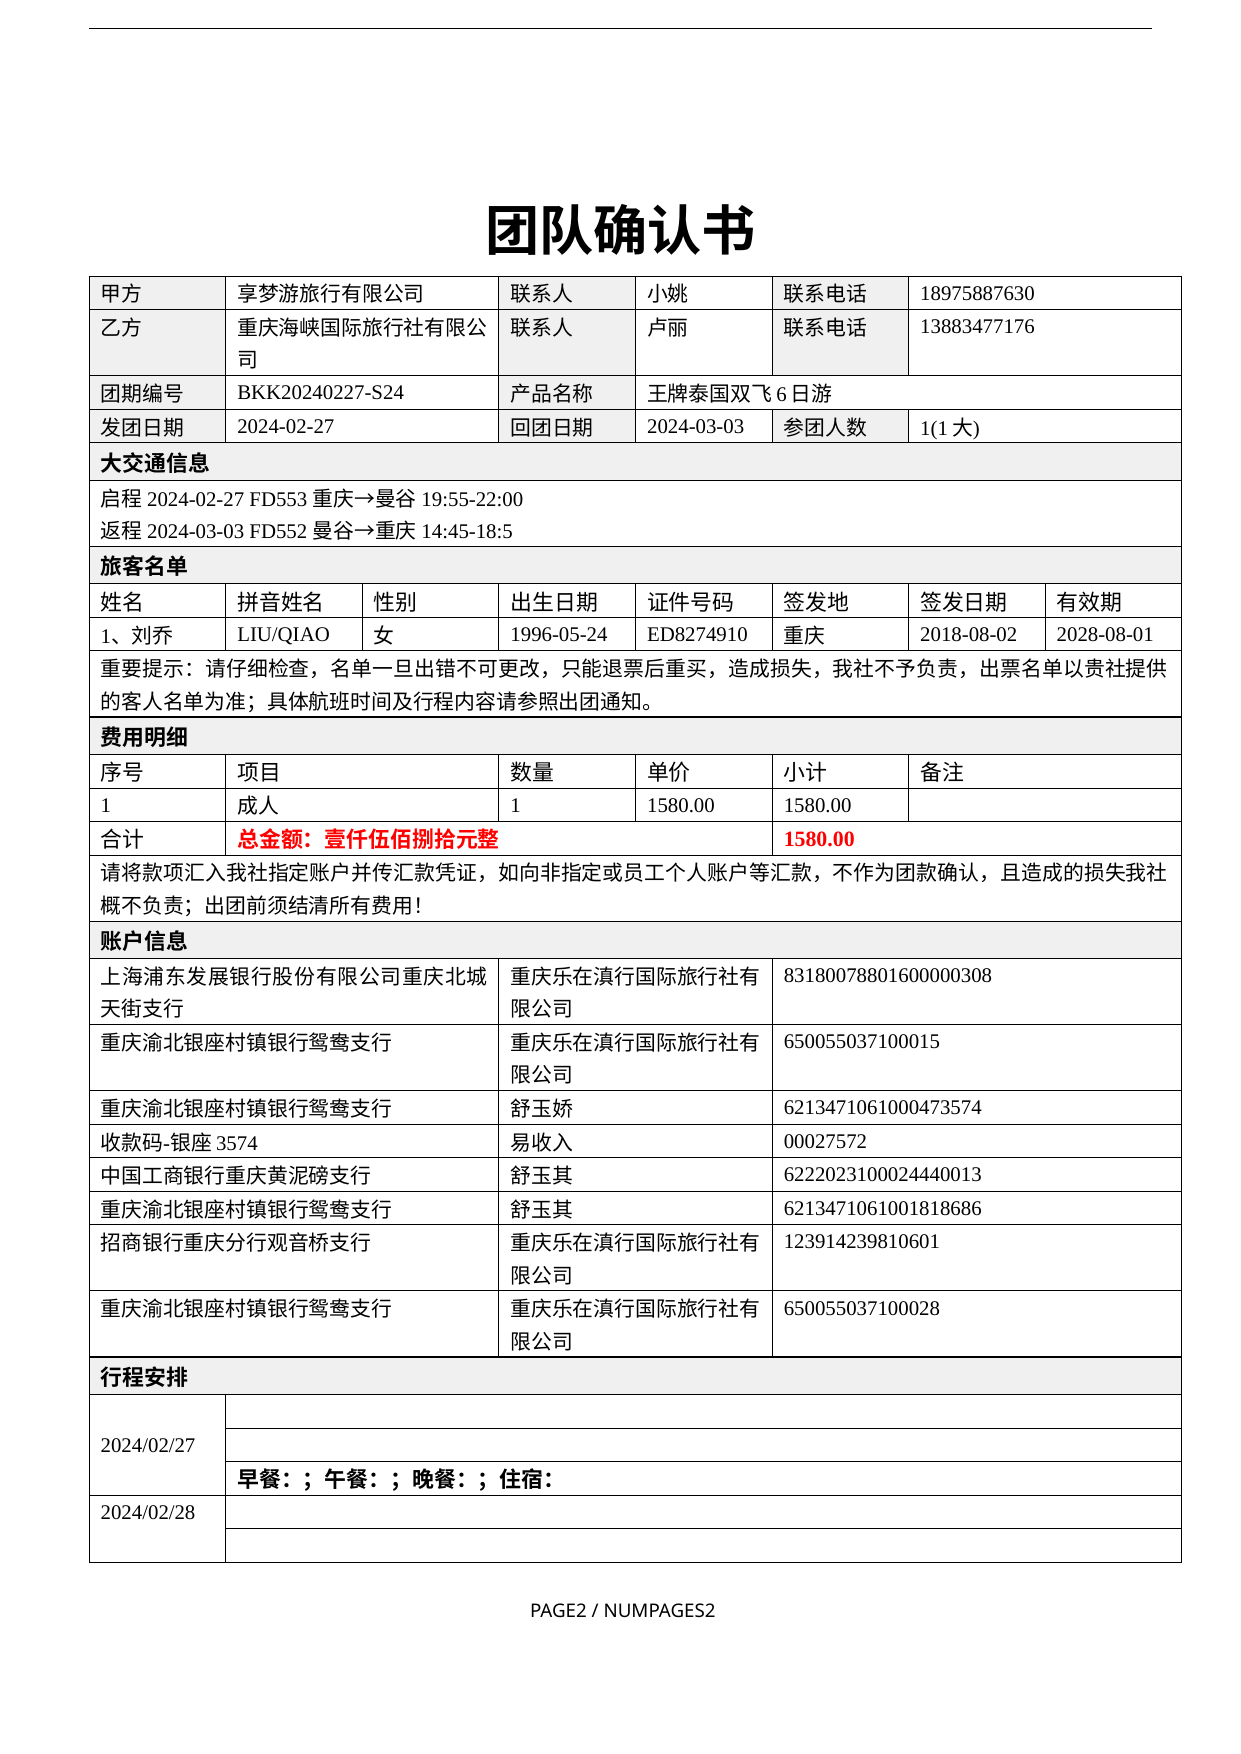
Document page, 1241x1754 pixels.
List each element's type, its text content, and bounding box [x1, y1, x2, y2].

table_header 联系电话 [773, 277, 908, 309]
table_cell 1(1大) [909, 410, 1181, 442]
table_cell 83180078801600000308 [773, 959, 1181, 1024]
table_cell 6222023100024440013 [773, 1158, 1181, 1191]
table_cell 联系人 [499, 310, 635, 375]
text 团队确认书 [89, 178, 1152, 276]
table_cell 签发日期 [909, 584, 1045, 617]
table_cell 大交通信息 [90, 443, 1181, 480]
table_cell 成人 [226, 789, 498, 821]
table_cell 回团日期 [499, 410, 635, 442]
table_header 联系人 [499, 277, 635, 309]
table_cell 1996-05-24 [499, 618, 635, 650]
table_cell ED8274910 [636, 618, 772, 650]
table_header 享梦游旅行有限公司 [226, 277, 498, 309]
table_cell LIU/QIAO [226, 618, 362, 650]
table_cell 发团日期 [90, 410, 225, 442]
table_cell 女 [363, 618, 498, 650]
table_cell 乙方 [90, 310, 225, 375]
table_cell 重庆乐在滇行国际旅行社有限公司 [499, 1225, 772, 1290]
table_cell 2028-08-01 [1046, 618, 1181, 650]
table_cell 合计 [90, 822, 225, 854]
table_cell 2024-02-27 [226, 410, 498, 442]
table_cell 舒玉其 [499, 1192, 772, 1224]
table_cell 1580.00 [773, 822, 1181, 854]
table_cell 上海浦东发展银行股份有限公司重庆北城天街支行 [90, 959, 498, 1024]
table_cell 重庆渝北银座村镇银行鸳鸯支行 [90, 1025, 498, 1090]
table_cell 1、刘乔 [90, 618, 225, 650]
table_cell 小计 [773, 755, 908, 787]
table_cell 重庆海峡国际旅行社有限公司 [226, 310, 498, 375]
table_cell 费用明细 [90, 718, 1181, 754]
table_cell 王牌泰国双飞6日游 [636, 376, 1181, 409]
table_cell 数量 [499, 755, 635, 787]
table_header 甲方 [90, 277, 225, 309]
table_cell 出生日期 [499, 584, 635, 617]
table_cell 拼音姓名 [226, 584, 362, 617]
table_cell 总金额：壹仟伍佰捌拾元整 [226, 822, 772, 854]
table_cell [226, 1395, 1181, 1427]
table_cell 1580.00 [773, 789, 908, 821]
table_cell 00027572 [773, 1125, 1181, 1157]
table_cell 123914239810601 [773, 1225, 1181, 1290]
table_cell 650055037100015 [773, 1025, 1181, 1090]
table_cell 证件号码 [636, 584, 772, 617]
table_cell 易收入 [499, 1125, 772, 1157]
table_cell 13883477176 [909, 310, 1181, 375]
table_cell 项目 [226, 755, 498, 787]
table_cell 有效期 [1046, 584, 1181, 617]
table_cell 备注 [909, 755, 1181, 787]
table_cell [226, 1429, 1181, 1461]
table_cell [226, 1496, 1181, 1528]
table_cell 旅客名单 [90, 547, 1181, 583]
table_cell 产品名称 [499, 376, 635, 409]
table_cell 签发地 [773, 584, 908, 617]
table_cell 重庆 [773, 618, 908, 650]
table_cell BKK20240227-S24 [226, 376, 498, 409]
table_header 小姚 [636, 277, 772, 309]
table_cell 2024/02/28 [90, 1496, 225, 1562]
table_cell 舒玉其 [499, 1158, 772, 1191]
table_cell 单价 [636, 755, 772, 787]
table_cell 招商银行重庆分行观音桥支行 [90, 1225, 498, 1290]
table_cell 启程 2024-02-27 FD553 重庆→曼谷 19:55-22:00 返程 2024-03-03 FD552 曼谷→重庆 14:45-18:5 [90, 481, 1181, 546]
table_cell 联系电话 [773, 310, 908, 375]
table_cell 卢丽 [636, 310, 772, 375]
table_cell 6213471061000473574 [773, 1091, 1181, 1124]
table_cell 参团人数 [773, 410, 908, 442]
table_cell 性别 [363, 584, 498, 617]
table_cell 1 [499, 789, 635, 821]
table_cell [226, 1529, 1181, 1562]
table_cell 团期编号 [90, 376, 225, 409]
table_cell 2024/02/27 [90, 1395, 225, 1494]
table_cell 重庆渝北银座村镇银行鸳鸯支行 [90, 1291, 498, 1356]
table_cell 重庆乐在滇行国际旅行社有限公司 [499, 959, 772, 1024]
table_cell 1580.00 [636, 789, 772, 821]
table_cell 早餐：；午餐：；晚餐：；住宿： [226, 1462, 1181, 1494]
table_cell 重要提示：请仔细检查，名单一旦出错不可更改，只能退票后重买，造成损失，我社不予负责，出票名单以贵社提供的客人名单为准；具体航班时间及行程内容请参照出团通知。 [90, 651, 1181, 716]
table_header 18975887630 [909, 277, 1181, 309]
table_cell 重庆乐在滇行国际旅行社有限公司 [499, 1291, 772, 1356]
table_cell 2024-03-03 [636, 410, 772, 442]
table_cell 重庆乐在滇行国际旅行社有限公司 [499, 1025, 772, 1090]
table_cell 6213471061001818686 [773, 1192, 1181, 1224]
table_cell 重庆渝北银座村镇银行鸳鸯支行 [90, 1091, 498, 1124]
table_cell 序号 [90, 755, 225, 787]
table_cell 舒玉娇 [499, 1091, 772, 1124]
table_cell 中国工商银行重庆黄泥磅支行 [90, 1158, 498, 1191]
table_cell [909, 789, 1181, 821]
table_cell 2018-08-02 [909, 618, 1045, 650]
table_cell 请将款项汇入我社指定账户并传汇款凭证，如向非指定或员工个人账户等汇款，不作为团款确认，且造成的损失我社概不负责；出团前须结清所有费用！ [90, 856, 1181, 921]
table_cell 行程安排 [90, 1358, 1181, 1394]
table_cell 收款码-银座3574 [90, 1125, 498, 1157]
table_cell 账户信息 [90, 922, 1181, 958]
table_cell 1 [90, 789, 225, 821]
table_cell 姓名 [90, 584, 225, 617]
table_cell 650055037100028 [773, 1291, 1181, 1356]
table_cell 重庆渝北银座村镇银行鸳鸯支行 [90, 1192, 498, 1224]
